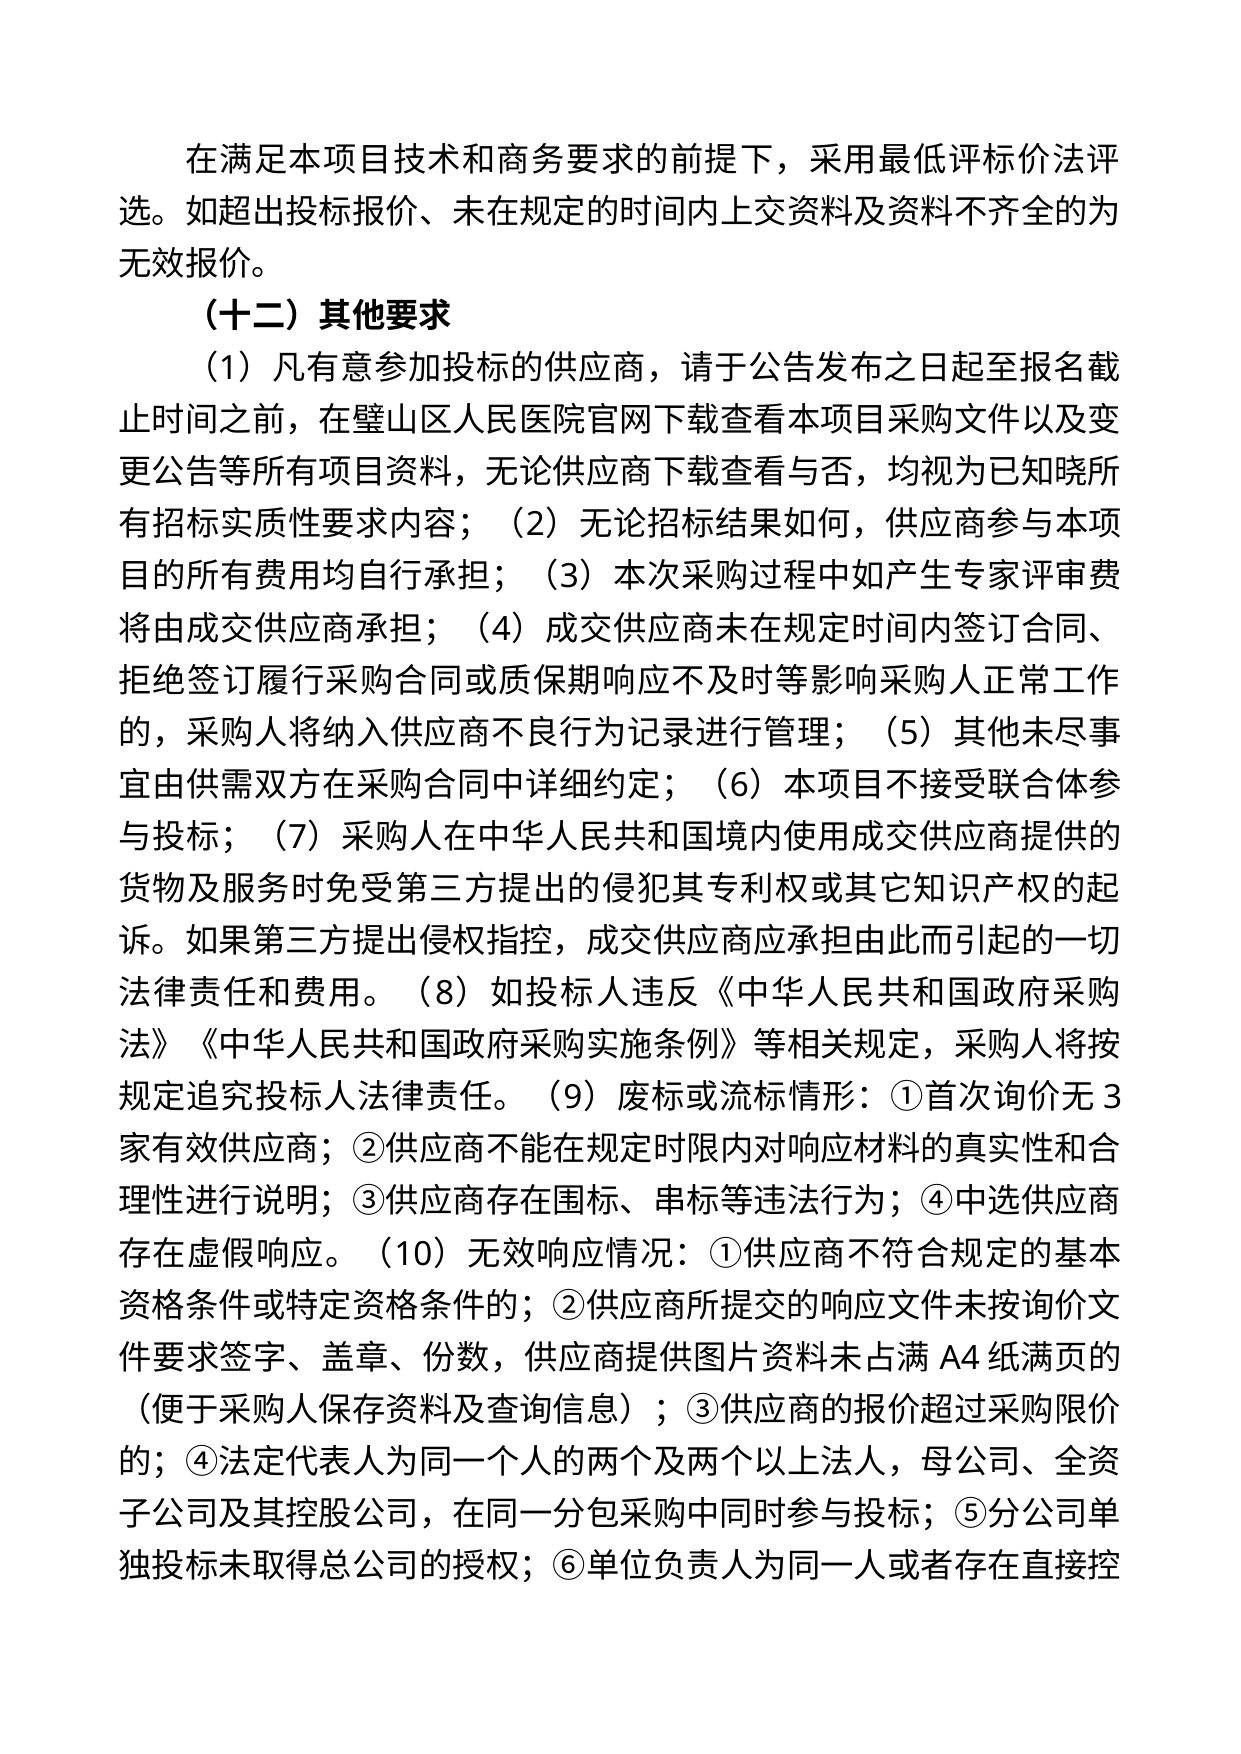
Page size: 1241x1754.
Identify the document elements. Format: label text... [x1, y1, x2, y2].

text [118, 338, 1122, 1588]
text 在满足本项目技术和商务要求的前提下，采用最低评标价法评选。如超出投标报价、未在规定的时间内上交资料及资料不齐全的为无效报价。 [118, 129, 1122, 286]
text （十二）其他要求 [118, 286, 1122, 338]
